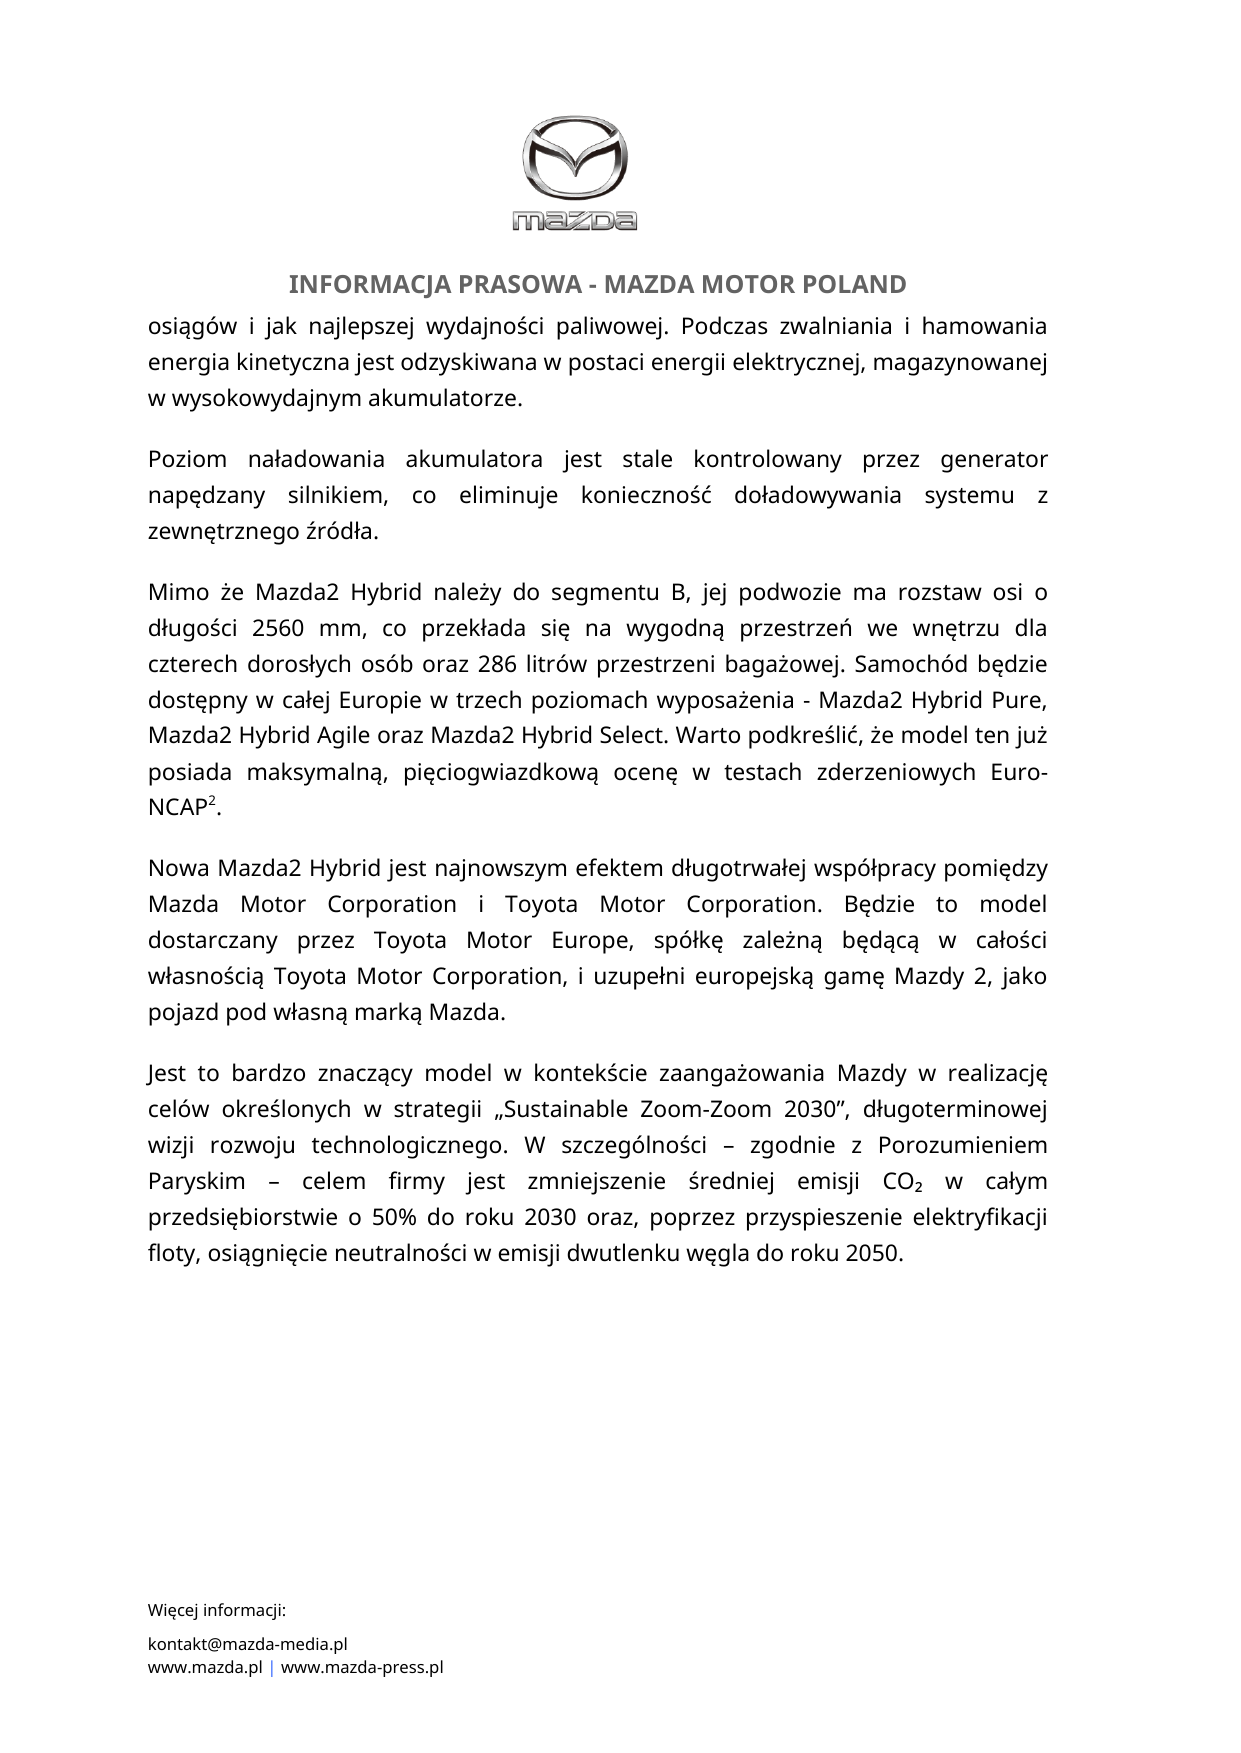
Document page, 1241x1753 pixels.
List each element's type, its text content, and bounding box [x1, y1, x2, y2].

text Jest to bardzo znaczący model w kontekście zaangażowania Mazdy w realizację celów określonych w strategii „Sustainable Zoom-Zoom 2030”, długoterminowej wizji rozwoju technologicznego. W szczególności – zgodnie z Porozumieniem Paryskim – celem firmy jest zmniejszenie średniej emisji CO₂ w całym przedsiębiorstwie o 50% do roku 2030 oraz, poprzez przyspieszenie elektryfikacji floty, osiągnięcie neutralności w emisji dwutlenku węgla do roku 2050. [148, 1057, 1049, 1268]
text Poziom naładowania akumulatora jest stale kontrolowany przez generator napędzany silnikiem, co eliminuje konieczność doładowywania systemu z zewnętrznego źródła. [148, 443, 1049, 546]
text Mimo że Mazda2 Hybrid należy do segmentu B, jej podwozie ma rozstaw osi o długości 2560 mm, co przekłada się na wygodną przestrzeń we wnętrzu dla czterech dorosłych osób oraz 286 litrów przestrzeni bagażowej. Samochód będzie dostępny w całej Europie w trzech poziomach wyposażenia - Mazda2 Hybrid Pure, Mazda2 Hybrid Agile oraz Mazda2 Hybrid Select. Warto podkreślić, że model ten już posiada maksymalną, pięciogwiazdkową ocenę w testach zderzeniowych Euro-NCAP2. [148, 576, 1049, 823]
picture [320, 73, 876, 233]
text Nowa Mazda2 Hybrid jest najnowszym efektem długotrwałej współpracy pomiędzy Mazda Motor Corporation i Toyota Motor Corporation. Będzie to model dostarczany przez Toyota Motor Europe, spółkę zależną będącą w całości własnością Toyota Motor Corporation, i uzupełni europejską gamę Mazdy 2, jako pojazd pod własną marką Mazda. [148, 852, 1049, 1027]
